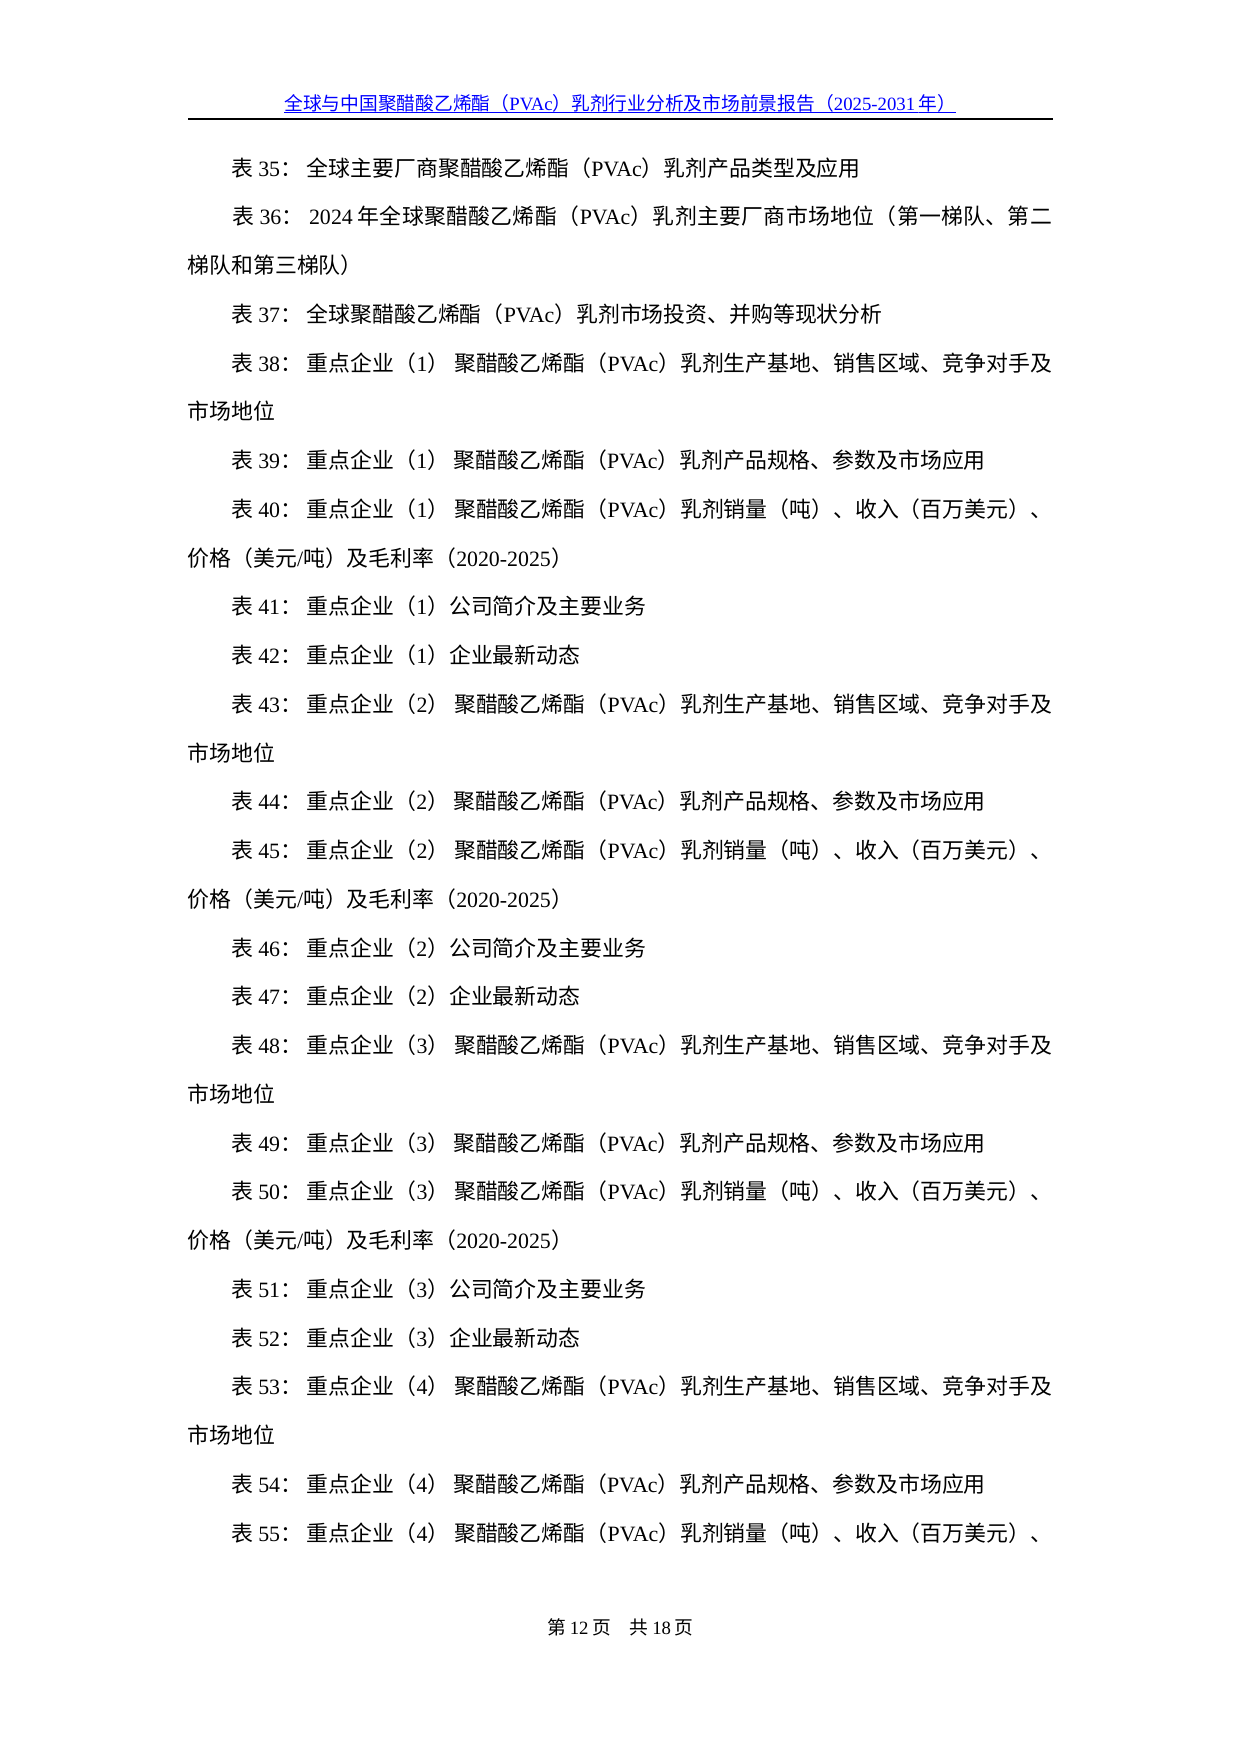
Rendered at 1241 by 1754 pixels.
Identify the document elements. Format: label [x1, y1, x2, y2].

text [187, 150, 1053, 1548]
